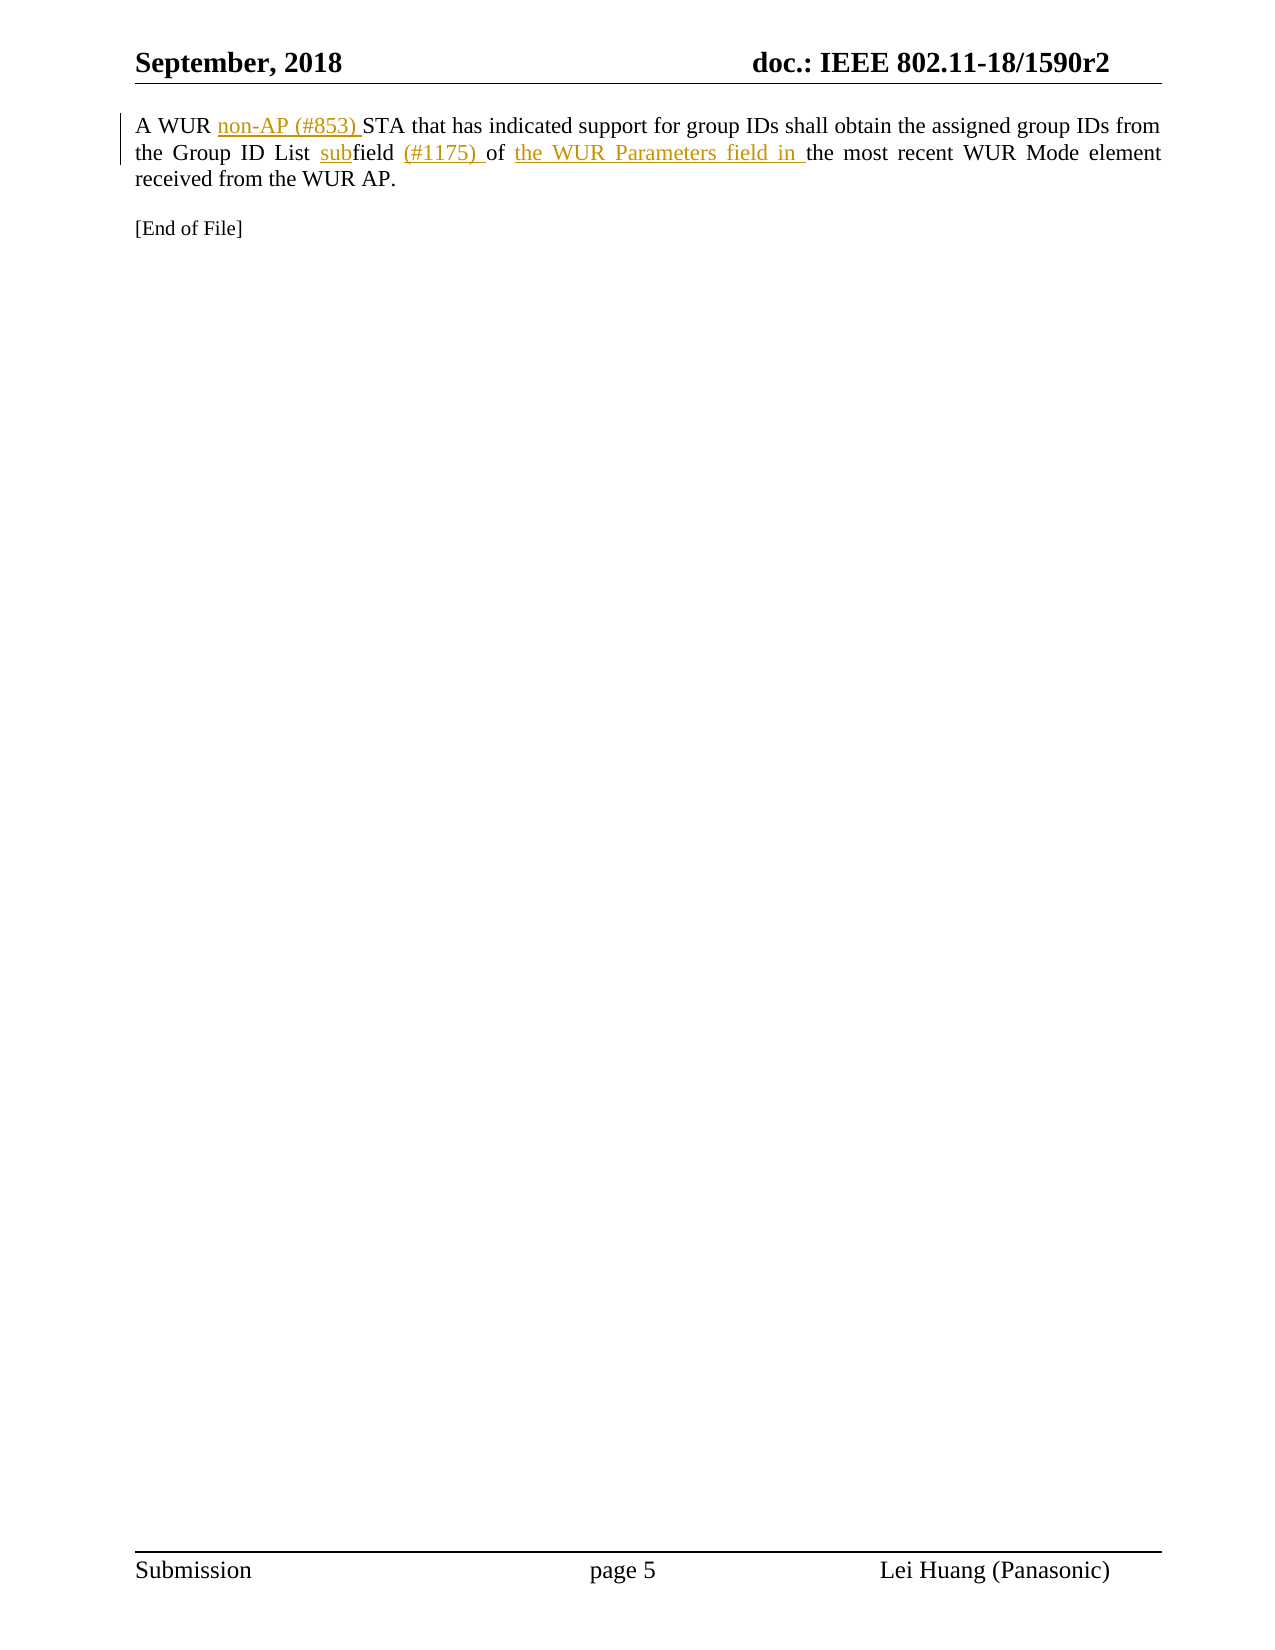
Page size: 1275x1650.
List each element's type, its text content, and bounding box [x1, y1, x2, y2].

text [End of File] [135, 216, 1162, 240]
text A WUR STA that has indicated support for group IDs shall obtain the assigned group IDs from the Group ID List field of the most recent WUR Mode element received from the WUR AP. [135, 112, 1162, 192]
